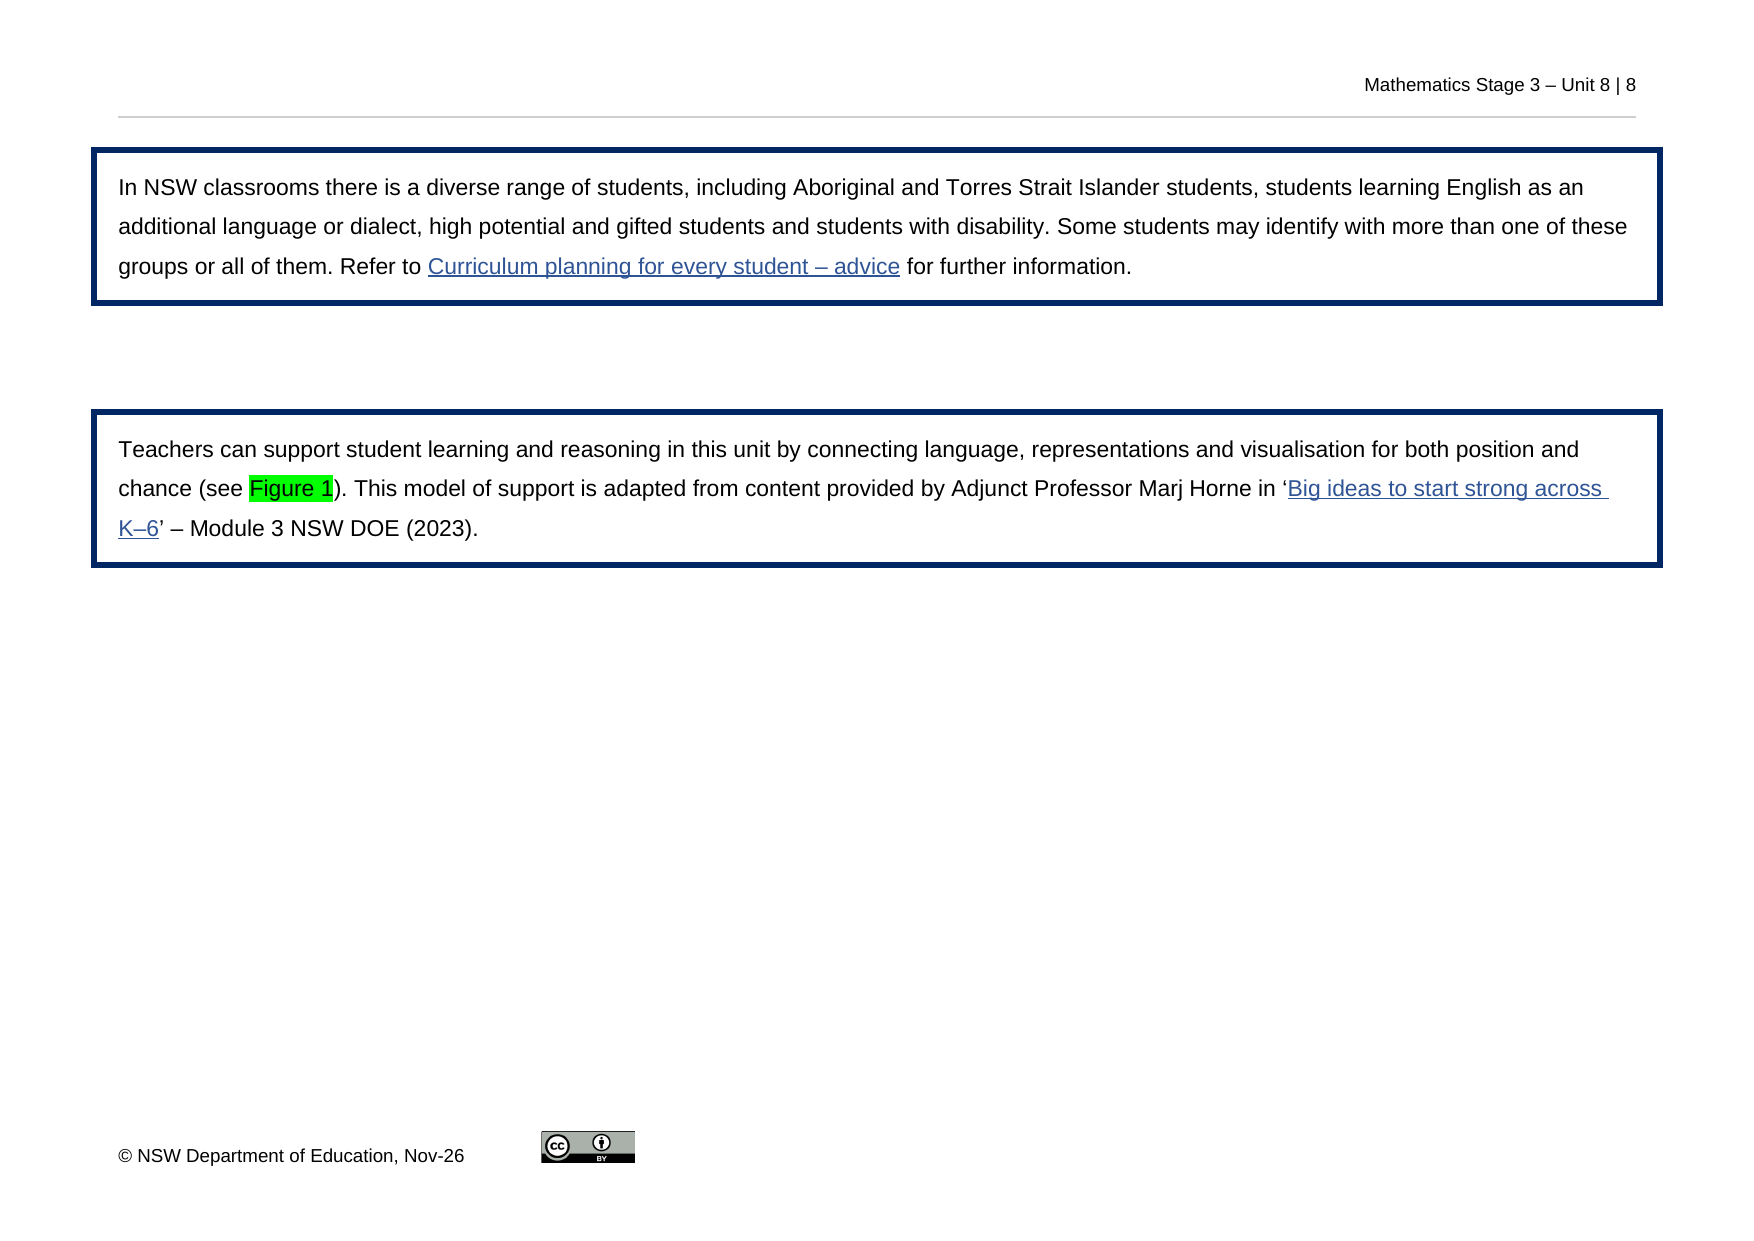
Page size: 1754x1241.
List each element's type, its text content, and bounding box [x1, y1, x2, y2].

text In NSW classrooms there is a diverse range of students, including Aboriginal and Torres Strait Islander students, students learning English as an additional language or dialect, high potential and gifted students and students with disability. Some students may identify with more than one of these groups or all of them. Refer to Curriculum planning for every student – advice for further information. [97, 153, 1657, 300]
text Teachers can support student learning and reasoning in this unit by connecting language, representations and visualisation for both position and chance (see Figure 1). This model of support is adapted from content provided by Adjunct Professor Marj Horne in ‘Big ideas to start strong across K–6’ – Module 3 NSW DOE (2023). [97, 415, 1657, 562]
picture [541, 1131, 635, 1163]
